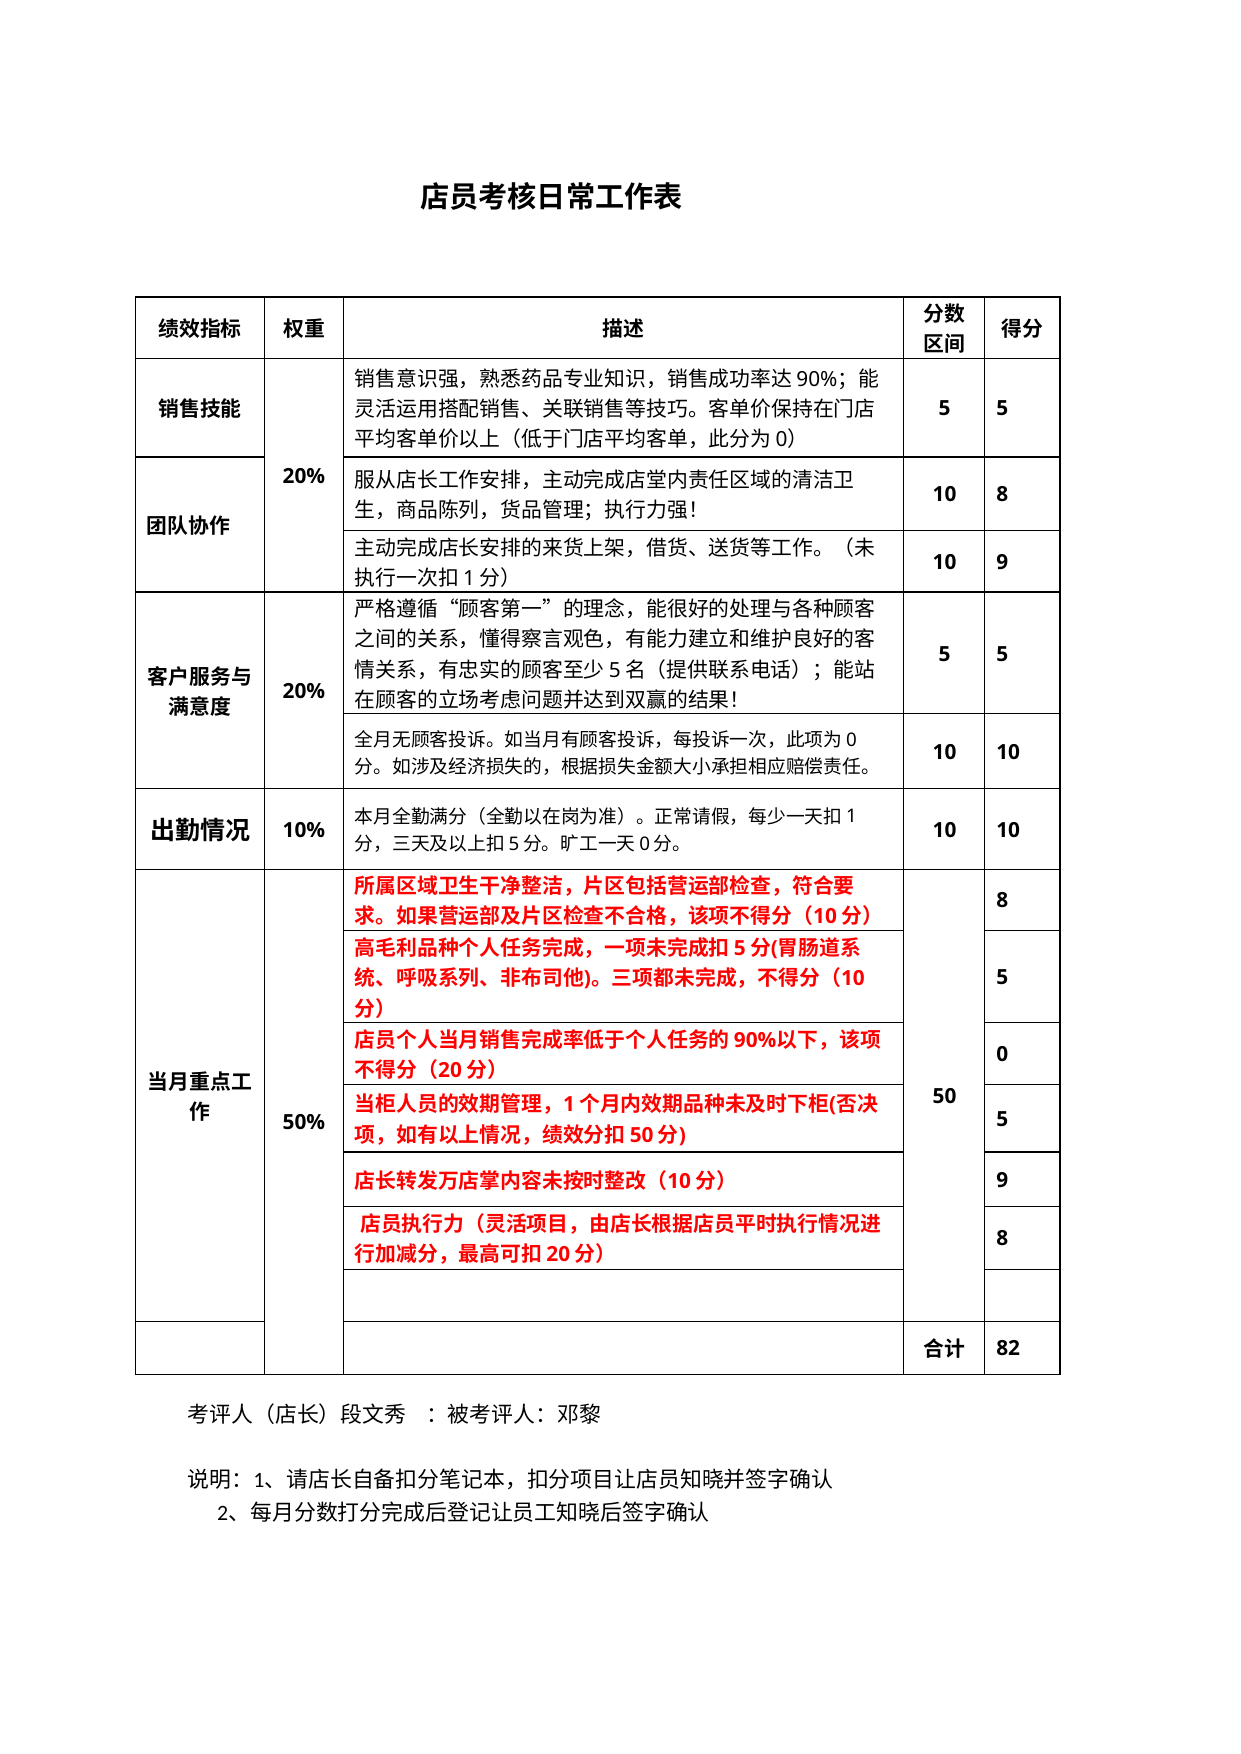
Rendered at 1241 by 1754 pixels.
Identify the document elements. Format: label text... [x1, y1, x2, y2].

table_cell 5 [985, 359, 1059, 456]
table_cell [136, 1322, 264, 1373]
table_cell [985, 1270, 1059, 1321]
table_cell 当柜人员的效期管理，1个月内效期品种未及时下柜(否决项，如有以上情况，绩效分扣50分) [344, 1085, 903, 1151]
table_cell 5 [985, 931, 1059, 1022]
table_cell 50% [265, 870, 343, 1373]
table_cell 5 [904, 593, 984, 713]
table_cell 10 [904, 458, 984, 530]
table_cell 5 [904, 359, 984, 456]
table_cell 10 [904, 531, 984, 591]
table_cell 5 [985, 593, 1059, 713]
text 说明：1、请店长自备扣分笔记本，扣分项目让店员知晓并签字确认 [187, 1462, 1053, 1494]
table_cell 20% [265, 593, 343, 788]
table_cell 全月无顾客投诉。如当月有顾客投诉，每投诉一次，此项为0分。如涉及经济损失的，根据损失金额大小承担相应赔偿责任。 [344, 714, 903, 788]
table_cell 出勤情况 [136, 789, 264, 868]
text 考评人（店长）段文秀 ：被考评人：邓黎 [187, 1375, 1053, 1429]
table_cell 高毛利品种个人任务完成，一项未完成扣5分(胃肠道系统、呼吸系列、非布司他)。三项都未完成，不得分（10分） [344, 931, 903, 1022]
table_cell 10% [265, 789, 343, 868]
table_header 得分 [985, 298, 1059, 358]
table_cell 合计 [904, 1322, 984, 1373]
table_cell 9 [985, 1153, 1059, 1206]
table_cell 店员个人当月销售完成率低于个人任务的90%以下，该项不得分（20分） [344, 1023, 903, 1084]
table_cell 10 [985, 789, 1059, 868]
table_cell 严格遵循“顾客第一”的理念，能很好的处理与各种顾客之间的关系，懂得察言观色，有能力建立和维护良好的客情关系，有忠实的顾客至少5名（提供联系电话）；能站在顾客的立场考虑问题并达到双赢的结果！ [344, 593, 903, 713]
table_cell 服从店长工作安排，主动完成店堂内责任区域的清洁卫生，商品陈列，货品管理；执行力强！ [344, 458, 903, 530]
table_cell 团队协作 [136, 458, 264, 591]
table_cell 店员执行力（灵活项目，由店长根据店员平时执行情况进行加减分，最高可扣20分） [344, 1207, 903, 1269]
table_cell 店长转发万店掌内容未按时整改（10分） [344, 1153, 903, 1206]
table_cell 10 [904, 789, 984, 868]
table_cell 销售意识强，熟悉药品专业知识，销售成功率达90%；能灵活运用搭配销售、关联销售等技巧。客单价保持在门店平均客单价以上（低于门店平均客单，此分为0） [344, 359, 903, 456]
table_cell 销售技能 [136, 359, 264, 456]
table_cell 主动完成店长安排的来货上架，借货、送货等工作。（未执行一次扣1分） [344, 531, 903, 591]
table_cell 0 [985, 1023, 1059, 1084]
table_cell 82 [985, 1322, 1059, 1373]
table_cell 8 [985, 1207, 1059, 1269]
table_cell 所属区域卫生干净整洁，片区包括营运部检查，符合要求。如果营运部及片区检查不合格，该项不得分（10分） [344, 870, 903, 930]
table_cell 当月重点工作 [136, 870, 264, 1321]
table_cell 10 [985, 714, 1059, 788]
table_cell [344, 1270, 903, 1321]
table_header 权重 [265, 298, 343, 358]
table_cell 客户服务与满意度 [136, 593, 264, 788]
table_cell 9 [985, 531, 1059, 591]
table_cell 20% [265, 359, 343, 591]
table_cell 8 [985, 458, 1059, 530]
table_cell 50 [904, 870, 984, 1321]
table_cell 8 [985, 870, 1059, 930]
table_cell 5 [985, 1085, 1059, 1151]
table_header 描述 [344, 298, 903, 358]
table_cell [344, 1322, 903, 1373]
table_header 分数 区间 [904, 298, 984, 358]
text 店员考核日常工作表 [187, 162, 1053, 227]
table_header 绩效指标 [136, 298, 264, 358]
text 2、每月分数打分完成后登记让员工知晓后签字确认 [187, 1494, 1053, 1527]
table_cell 10 [904, 714, 984, 788]
table_cell 本月全勤满分（全勤以在岗为准）。正常请假，每少一天扣1分，三天及以上扣5分。旷工一天0分。 [344, 789, 903, 868]
